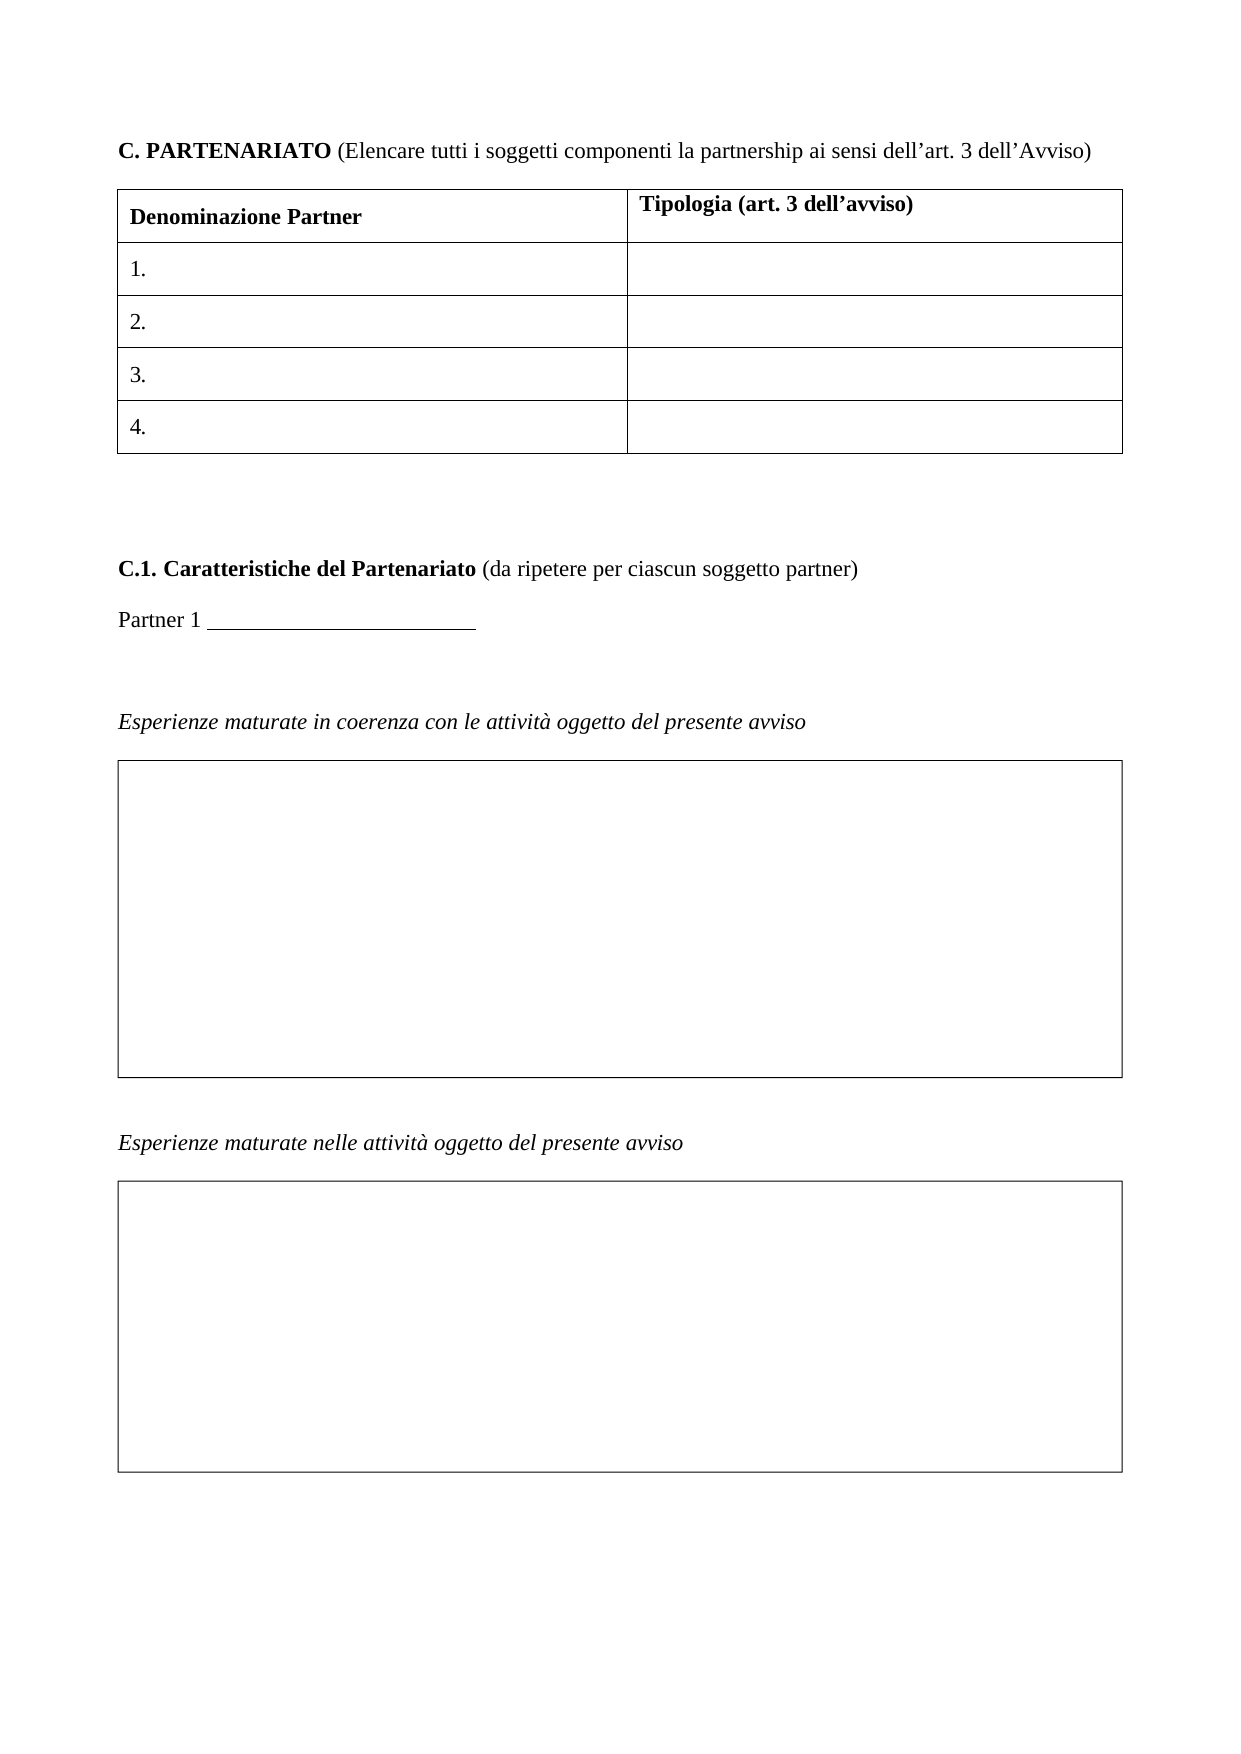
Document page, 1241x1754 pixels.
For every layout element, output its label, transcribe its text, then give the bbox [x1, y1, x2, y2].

table_header Denominazione Partner [118, 190, 627, 242]
list PARTENARIATO (Elencare tutti i soggetti componenti la partnership ai sensi dell’art. 3 dell’Avviso) [118, 137, 1134, 163]
table_cell 1. [118, 243, 627, 294]
table_cell [628, 296, 1122, 347]
table_cell [628, 348, 1122, 400]
table_cell 3. [118, 348, 627, 400]
table_cell 2. [118, 296, 627, 347]
table_cell [628, 243, 1122, 294]
table_cell [628, 401, 1122, 452]
text Esperienze maturate in coerenza con le attività oggetto del presente avviso [118, 708, 1134, 734]
text Esperienze maturate nelle attività oggetto del presente avviso [118, 1129, 1134, 1155]
table_cell 4. [118, 401, 627, 452]
table_header Tipologia (art. 3 dell’avviso) [628, 190, 1122, 242]
list Caratteristiche del Partenariato (da ripetere per ciascun soggetto partner) Partner 1 [118, 555, 858, 632]
